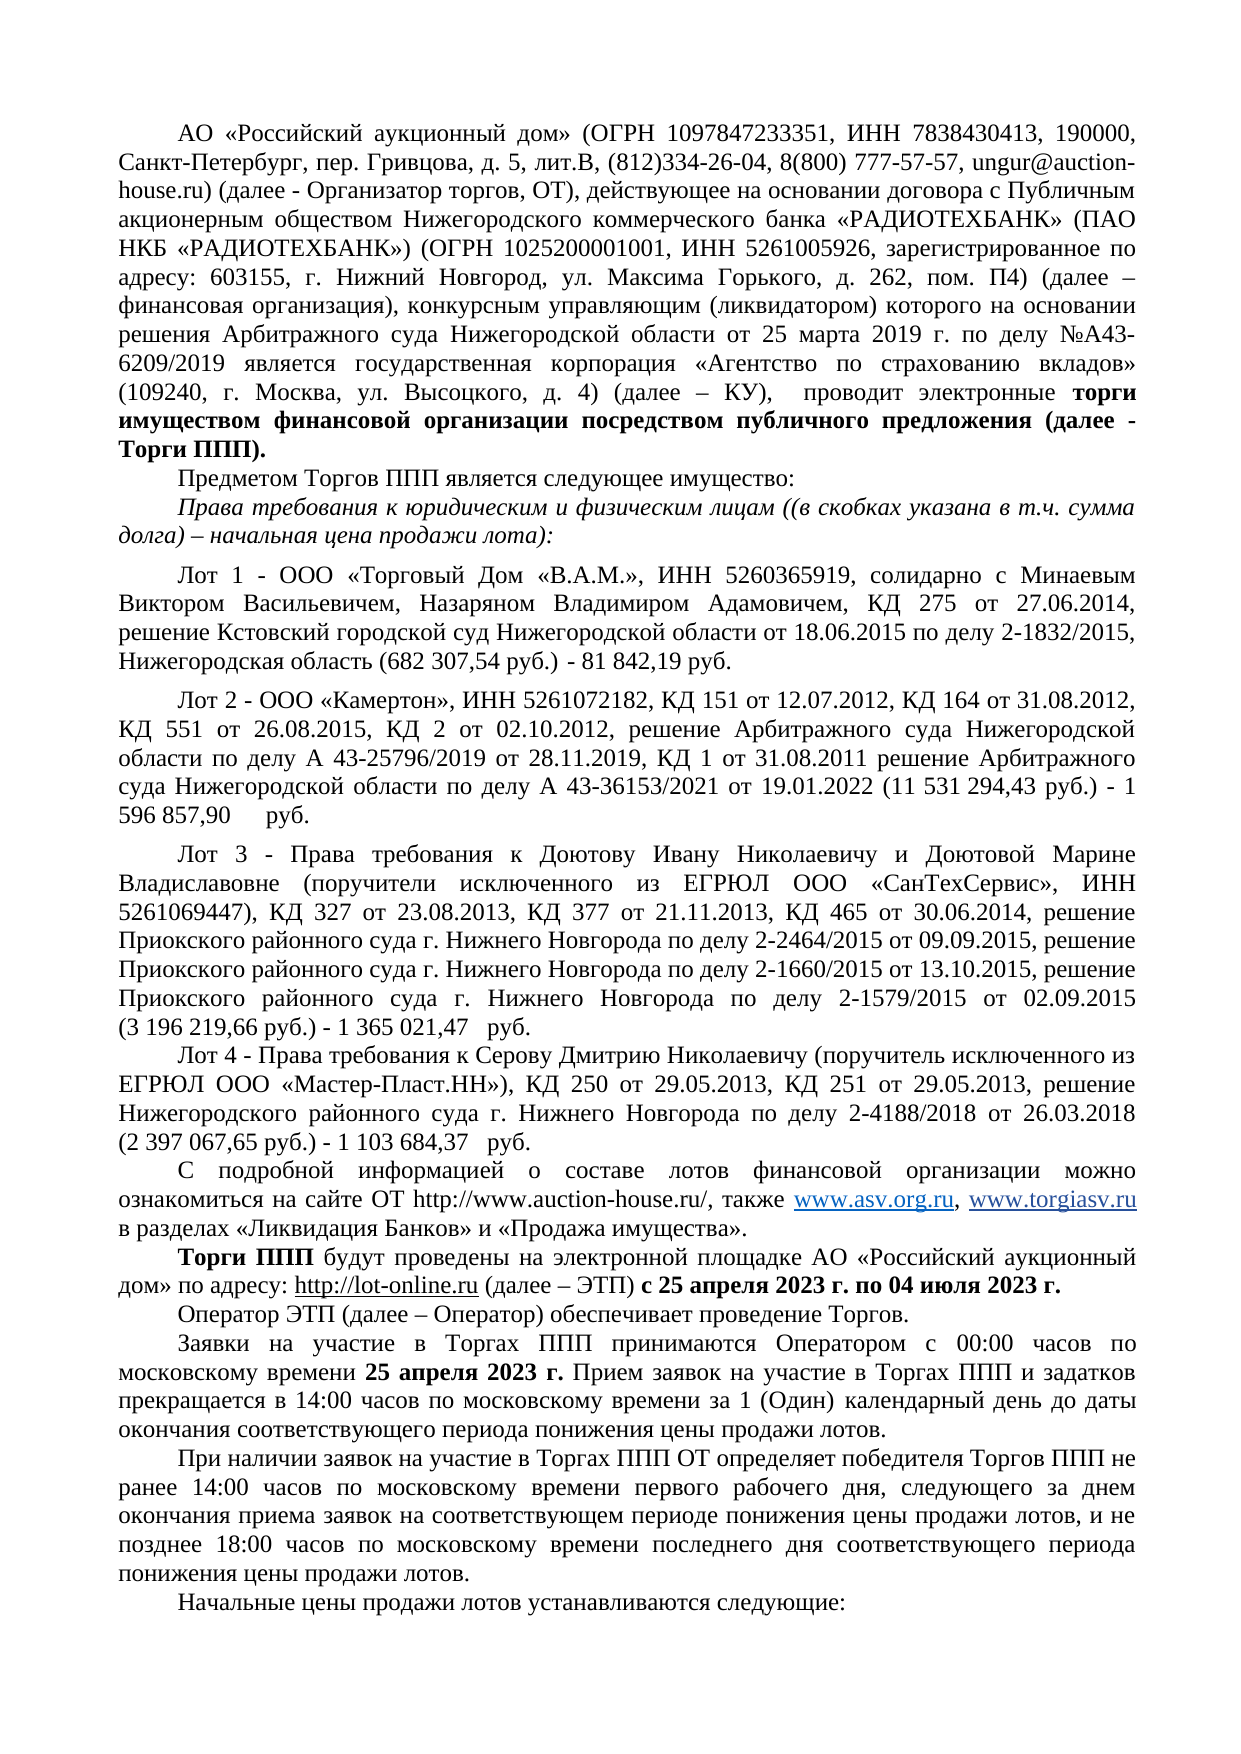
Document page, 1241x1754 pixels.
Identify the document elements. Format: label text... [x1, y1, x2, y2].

text Торги ППП будут проведены на электронной площадке АО «Российский аукционный дом» по адресу: http://lot-online.ru (далее – ЭТП) с 25 апреля 2023 г. по 04 июля 2023 г. [118, 1242, 1137, 1299]
text Предметом Торгов ППП является следующее имущество: [118, 463, 1137, 492]
text Лот 2 - ООО «Камертон», ИНН 5261072182, КД 151 от 12.07.2012, КД 164 от 31.08.2012, КД 551 от 26.08.2015, КД 2 от 02.10.2012, решение Арбитражного суда Нижегородской области по делу А 43-25796/2019 от 28.11.2019, КД 1 от 31.08.2011 решение Арбитражного суда Нижегородской области по делу А 43-36153/2021 от 19.01.2022 (11 531 294,43 руб.) - 1 596 857,90 руб. [118, 685, 1137, 829]
text Лот 1 - ООО «Торговый Дом «В.А.М.», ИНН 5260365919, солидарно с Минаевым Виктором Васильевичем, Назаряном Владимиром Адамовичем, КД 275 от 27.06.2014, решение Кстовский городской суд Нижегородской области от 18.06.2015 по делу 2-1832/2015, Нижегородская область (682 307,54 руб.) - 81 842,19 руб. [118, 560, 1137, 675]
text С подробной информацией о составе лотов финансовой организации можно ознакомиться на сайте ОТ http://www.auction-house.ru/, также www.asv.org.ru, www.torgiasv.ru в разделах «Ликвидация Банков» и «Продажа имущества». [118, 1156, 1137, 1242]
text Лот 3 - Права требования к Доютову Ивану Николаевичу и Доютовой Марине Владиславовне (поручители исключенного из ЕГРЮЛ ООО «СанТехСервис», ИНН 5261069447), КД 327 от 23.08.2013, КД 377 от 21.11.2013, КД 465 от 30.06.2014, решение Приокского районного суда г. Нижнего Новгорода по делу 2-2464/2015 от 09.09.2015, решение Приокского районного суда г. Нижнего Новгорода по делу 2-1660/2015 от 13.10.2015, решение Приокского районного суда г. Нижнего Новгорода по делу 2-1579/2015 от 02.09.2015 (3 196 219,66 руб.) - 1 365 021,47 руб. [118, 839, 1137, 1041]
text Заявки на участие в Торгах ППП принимаются Оператором с 00:00 часов по московскому времени 25 апреля 2023 г. Прием заявок на участие в Торгах ППП и задатков прекращается в 14:00 часов по московскому времени за 1 (Один) календарный день до даты окончания соответствующего периода понижения цены продажи лотов. [118, 1328, 1137, 1443]
text При наличии заявок на участие в Торгах ППП ОТ определяет победителя Торгов ППП не ранее 14:00 часов по московскому времени первого рабочего дня, следующего за днем окончания приема заявок на соответствующем периоде понижения цены продажи лотов, и не позднее 18:00 часов по московскому времени последнего дня соответствующего периода понижения цены продажи лотов. [118, 1443, 1137, 1587]
text Начальные цены продажи лотов устанавливаются следующие: [118, 1587, 1137, 1616]
text Оператор ЭТП (далее – Оператор) обеспечивает проведение Торгов. [118, 1299, 1137, 1328]
text АО «Российский аукционный дом» (ОГРН 1097847233351, ИНН 7838430413, 190000, Санкт-Петербург, пер. Гривцова, д. 5, лит.В, (812)334-26-04, 8(800) 777-57-57, ungur@auction-house.ru) (далее - Организатор торгов, ОТ), действующее на основании договора с Публичным акционерным обществом Нижегородского коммерческого банка «РАДИОТЕХБАНК» (ПАО НКБ «РАДИОТЕХБАНК») (ОГРН 1025200001001, ИНН 5261005926, зарегистрированное по адресу: 603155, г. Нижний Новгород, ул. Максима Горького, д. 262, пом. П4) (далее – финансовая организация), конкурсным управляющим (ликвидатором) которого на основании решения Арбитражного суда Нижегородской области от 25 марта 2019 г. по делу №А43-6209/2019 является государственная корпорация «Агентство по страхованию вкладов» (109240, г. Москва, ул. Высоцкого, д. 4) (далее – КУ), проводит электронные торги имуществом финансовой организации посредством публичного предложения (далее - Торги ППП). [118, 118, 1137, 463]
text Лот 4 - Права требования к Серову Дмитрию Николаевичу (поручитель исключенного из ЕГРЮЛ ООО «Мастер-Пласт.НН»), КД 250 от 29.05.2013, КД 251 от 29.05.2013, решение Нижегородского районного суда г. Нижнего Новгорода по делу 2-4188/2018 от 26.03.2018 (2 397 067,65 руб.) - 1 103 684,37 руб. [118, 1041, 1137, 1156]
text Права требования к юридическим и физическим лицам ((в скобках указана в т.ч. сумма долга) – начальная цена продажи лота): [118, 492, 1137, 549]
